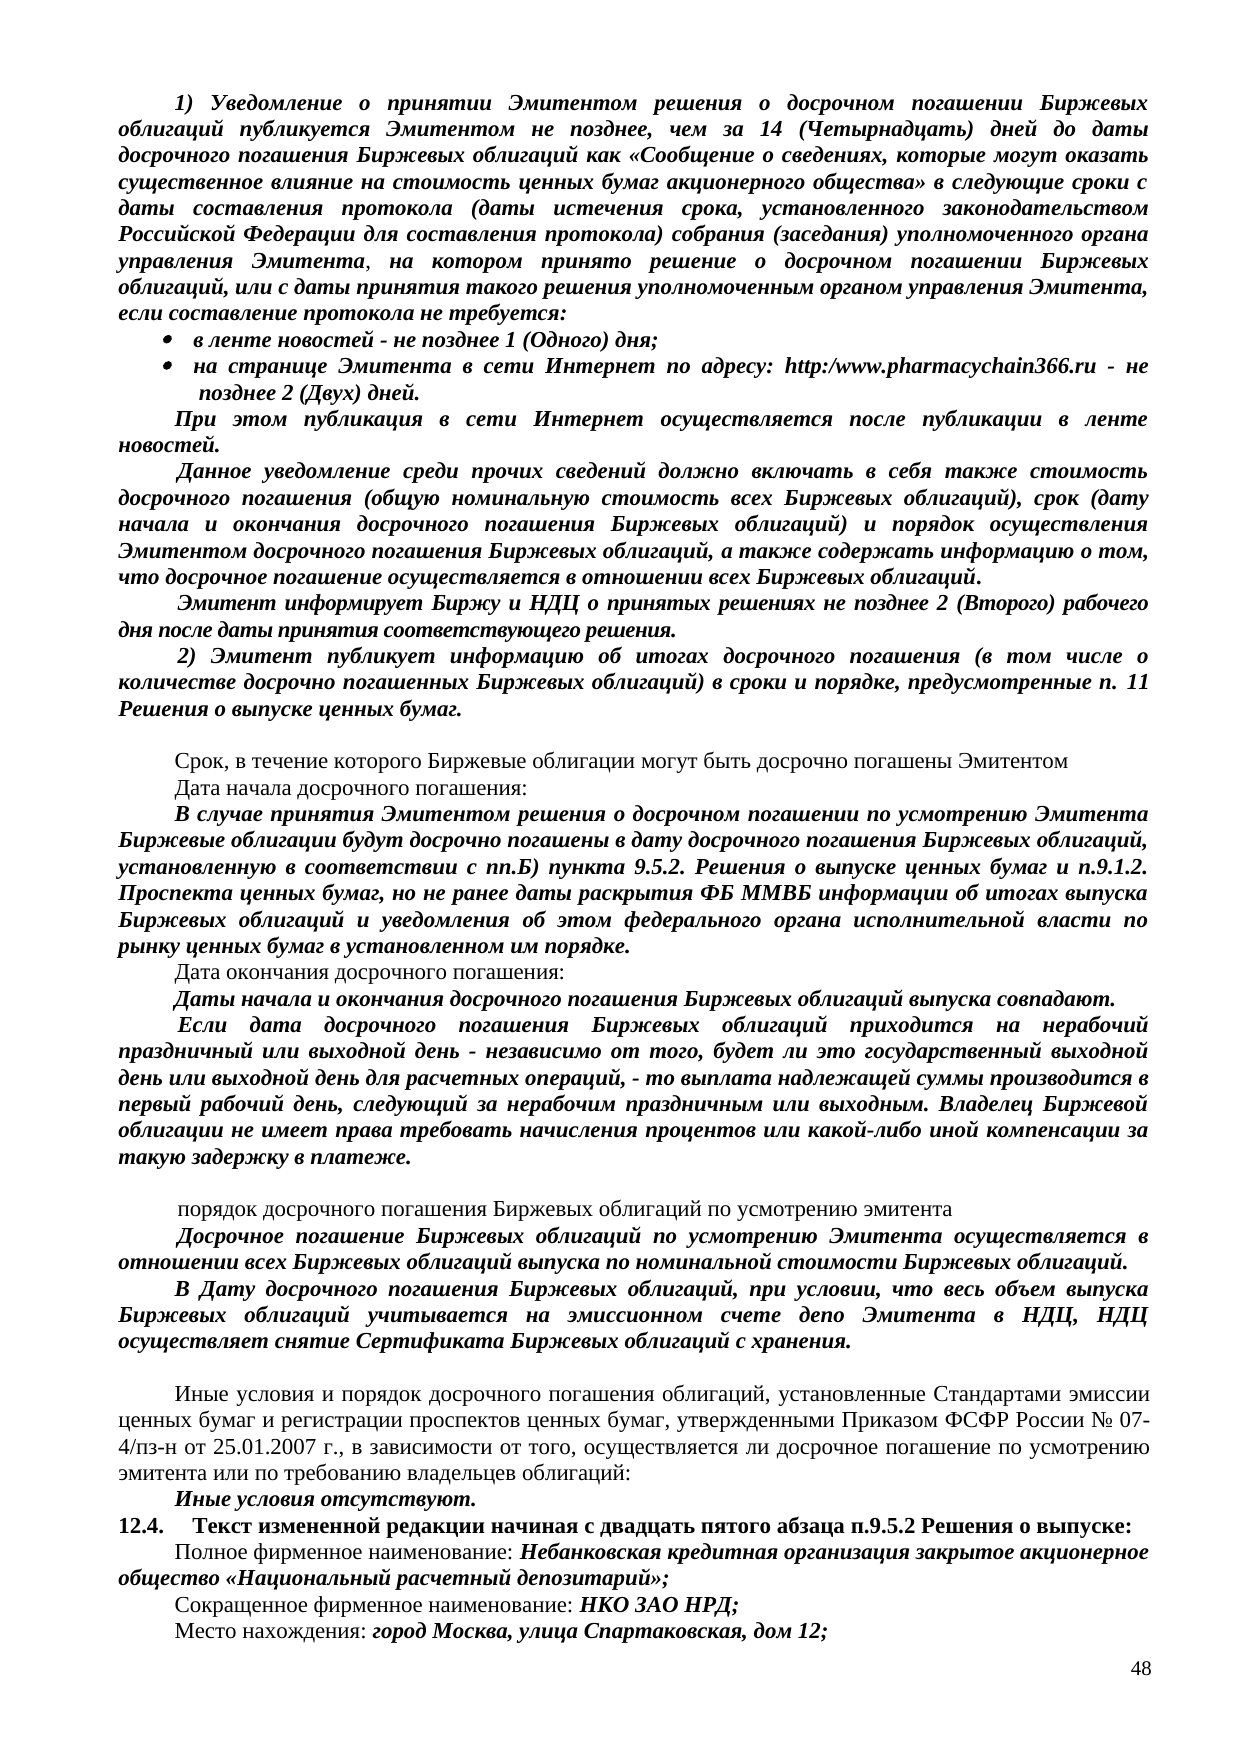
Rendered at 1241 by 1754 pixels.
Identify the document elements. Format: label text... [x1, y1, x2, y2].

text В Дату досрочного погашения Биржевых облигаций, при условии, что весь объем выпуска Биржевых облигаций учитывается на эмиссионном счете депо Эмитента в НДЦ, НДЦ осуществляет снятие Сертификата Биржевых облигаций с хранения. [118, 1274, 1152, 1354]
text Даты начала и окончания досрочного погашения Биржевых облигаций выпуска совпадают. [118, 985, 1152, 1011]
text Иные условия и порядок досрочного погашения облигаций, установленные Стандартами эмиссии ценных бумаг и регистрации проспектов ценных бумаг, утвержденными Приказом ФСФР России № 07-4/пз-н от 25.01.2007 г., в зависимости от того, осуществляется ли досрочное погашение по усмотрению эмитента или по требованию владельцев облигаций: [118, 1380, 1152, 1485]
text Если дата досрочного погашения Биржевых облигаций приходится на нерабочий праздничный или выходной день - независимо от того, будет ли это государственный выходной день или выходной день для расчетных операций, - то выплата надлежащей суммы производится в первый рабочий день, следующий за нерабочим праздничным или выходным. Владелец Биржевой облигации не имеет права требовать начисления процентов или какой-либо иной компенсации за такую задержку в платеже. [118, 1011, 1152, 1169]
text порядок досрочного погашения Биржевых облигаций по усмотрению эмитента [118, 1196, 1152, 1222]
list Текст измененной редакции начиная с двадцать пятого абзаца п.9.5.2 Решения о выпуске: [118, 1512, 1152, 1538]
text Сокращенное фирменное наименование: НКО ЗАО НРД; [118, 1591, 1152, 1617]
list в ленте новостей - не позднее 1 (Одного) дня; [161, 326, 1152, 352]
text Место нахождения: город Москва, улица Спартаковская, дом 12; [118, 1617, 1152, 1643]
text Иные условия отсутствуют. [118, 1485, 1152, 1512]
text Досрочное погашение Биржевых облигаций по усмотрению Эмитента осуществляется в отношении всех Биржевых облигаций выпуска по номинальной стоимости Биржевых облигаций. [118, 1222, 1152, 1274]
text 2) Эмитент публикует информацию об итогах досрочного погашения (в том числе о количестве досрочно погашенных Биржевых облигаций) в сроки и порядке, предусмотренные п. 11 Решения о выпуске ценных бумаг. [118, 642, 1152, 721]
text В случае принятия Эмитентом решения о досрочном погашении по усмотрению Эмитента Биржевые облигации будут досрочно погашены в дату досрочного погашения Биржевых облигаций, установленную в соответствии с пп.Б) пункта 9.5.2. Решения о выпуске ценных бумаг и п.9.1.2. Проспекта ценных бумаг, но не ранее даты раскрытия ФБ ММВБ информации об итогах выпуска Биржевых облигаций и уведомления об этом федерального органа исполнительной власти по рынку ценных бумаг в установленном им порядке. [118, 800, 1152, 958]
text Данное уведомление среди прочих сведений должно включать в себя также стоимость досрочного погашения (общую номинальную стоимость всех Биржевых облигаций), срок (дату начала и окончания досрочного погашения Биржевых облигаций) и порядок осуществления Эмитентом досрочного погашения Биржевых облигаций, а также содержать информацию о том, что досрочное погашение осуществляется в отношении всех Биржевых облигаций. [118, 458, 1152, 589]
text При этом публикация в сети Интернет осуществляется после публикации в ленте новостей. [118, 405, 1152, 458]
list на странице Эмитента в сети Интернет по адресу: http:/www.pharmacychain366.ru - не позднее 2 (Двух) дней. [161, 352, 1152, 405]
text Срок, в течение которого Биржевые облигации могут быть досрочно погашены Эмитентом [118, 747, 1152, 774]
text Дата окончания досрочного погашения: [118, 958, 1152, 985]
text 1) Уведомление о принятии Эмитентом решения о досрочном погашении Биржевых облигаций публикуется Эмитентом не позднее, чем за 14 (Четырнадцать) дней до даты досрочного погашения Биржевых облигаций как «Сообщение о сведениях, которые могут оказать существенное влияние на стоимость ценных бумаг акционерного общества» в следующие сроки с даты составления протокола (даты истечения срока, установленного законодательством Российской Федерации для составления протокола) собрания (заседания) уполномоченного органа управления Эмитента, на котором принято решение о досрочном погашении Биржевых облигаций, или с даты принятия такого решения уполномоченным органом управления Эмитента, если составление протокола не требуется: [118, 89, 1152, 326]
text Эмитент информирует Биржу и НДЦ о принятых решениях не позднее 2 (Второго) рабочего дня после даты принятия соответствующего решения. [118, 589, 1152, 642]
text Полное фирменное наименование: Небанковская кредитная организация закрытое акционерное общество «Национальный расчетный депозитарий»; [118, 1538, 1152, 1591]
text Дата начала досрочного погашения: [118, 774, 1152, 800]
